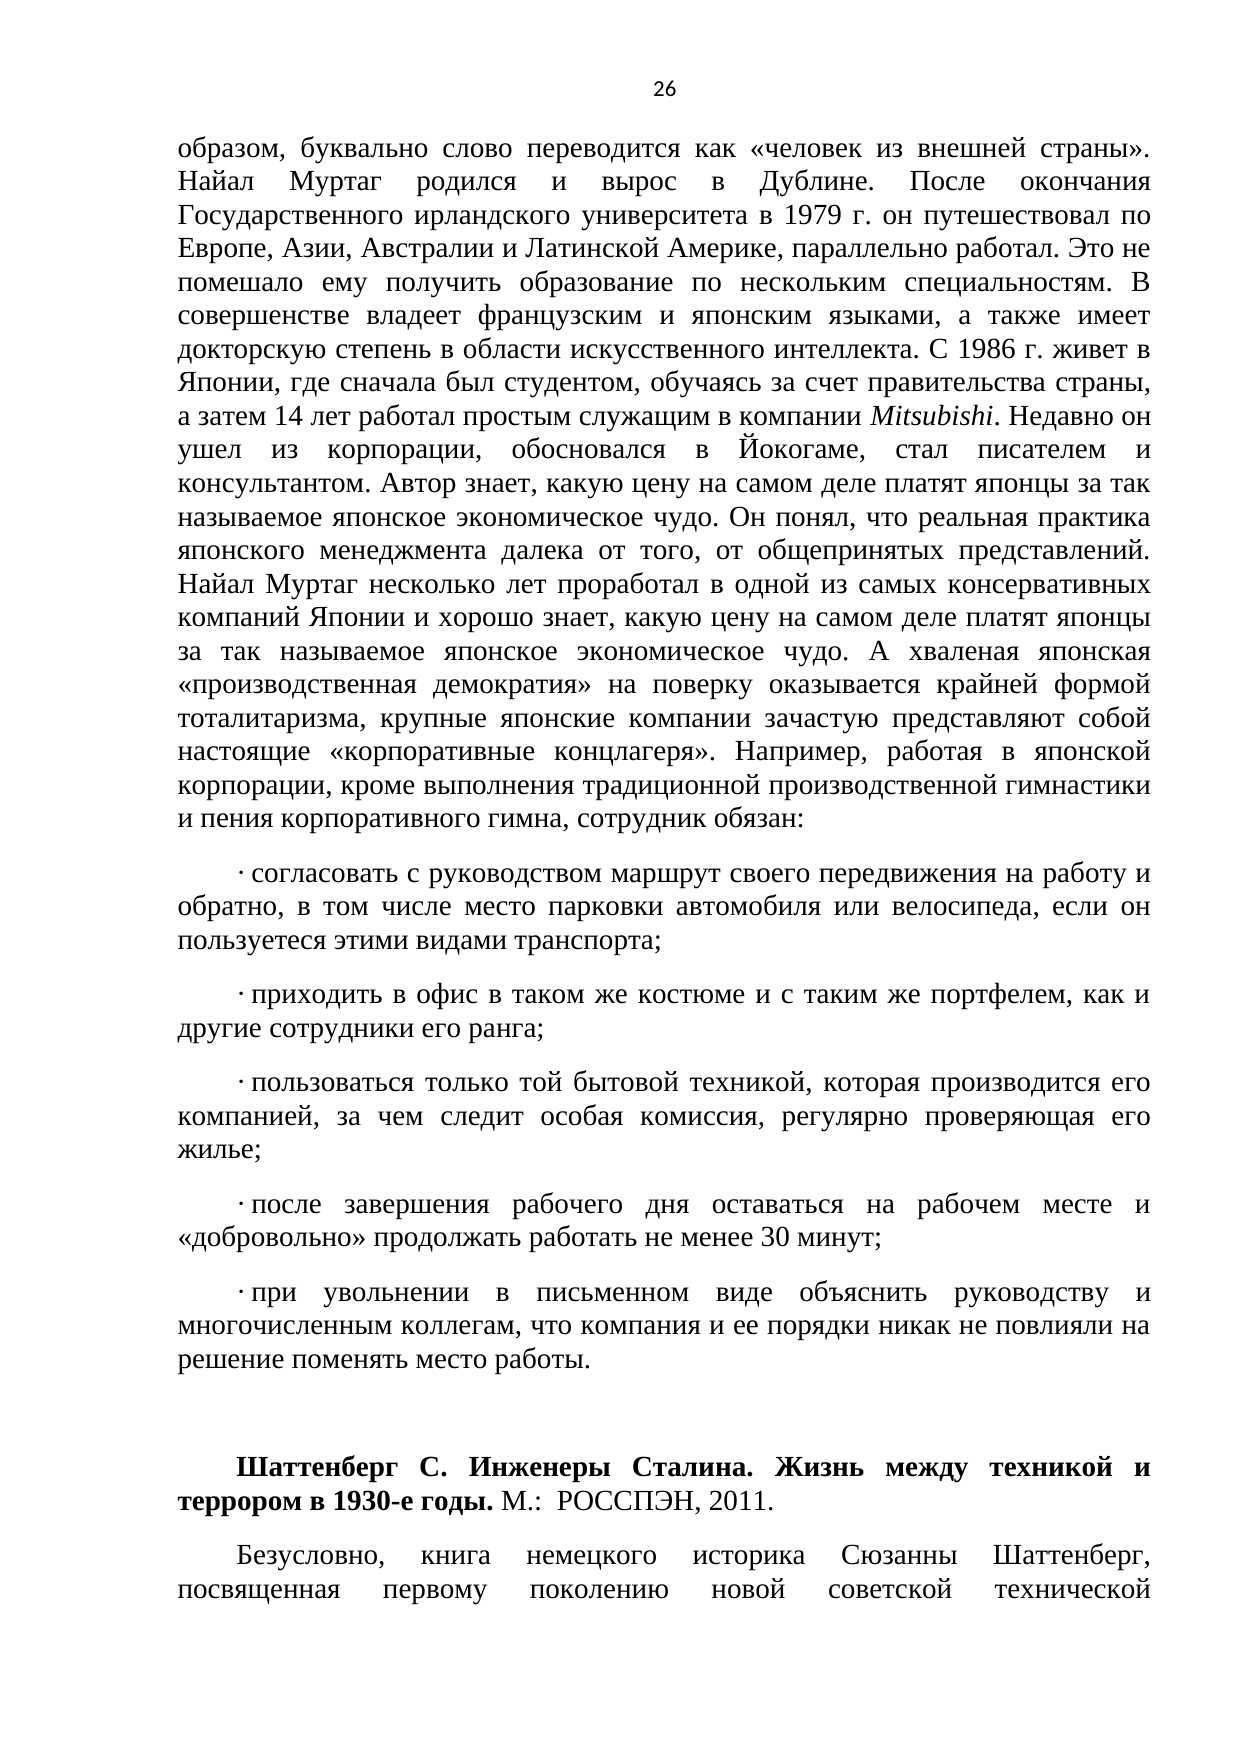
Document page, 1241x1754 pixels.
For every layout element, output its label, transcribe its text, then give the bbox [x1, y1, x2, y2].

text · приходить в офис в таком же костюме и с таким же портфелем, как и другие сотрудники его ранга; [177, 976, 1152, 1043]
text · при увольнении в письменном виде объяснить руководству и многочисленным коллегам, что компания и ее порядки никак не повлияли на решение поменять место работы. [177, 1274, 1152, 1374]
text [177, 1537, 1152, 1604]
text · после завершения рабочего дня оставаться на рабочем месте и «добровольно» продолжать работать не менее 30 минут; [177, 1186, 1152, 1253]
text · пользоваться только той бытовой техникой, которая производится его компанией, за чем следит особая комиссия, регулярно проверяющая его жилье; [177, 1064, 1152, 1165]
text Шаттенберг С. Инженеры Сталина. Жизнь между техникой и террором в 1930-е годы. М.: РОССПЭН, 2011. [177, 1449, 1152, 1517]
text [177, 130, 1152, 834]
text · согласовать с руководством маршрут своего передвижения на работу и обратно, в том числе место парковки автомобиля или велосипеда, если он пользуетеся этими видами транспорта; [177, 855, 1152, 956]
